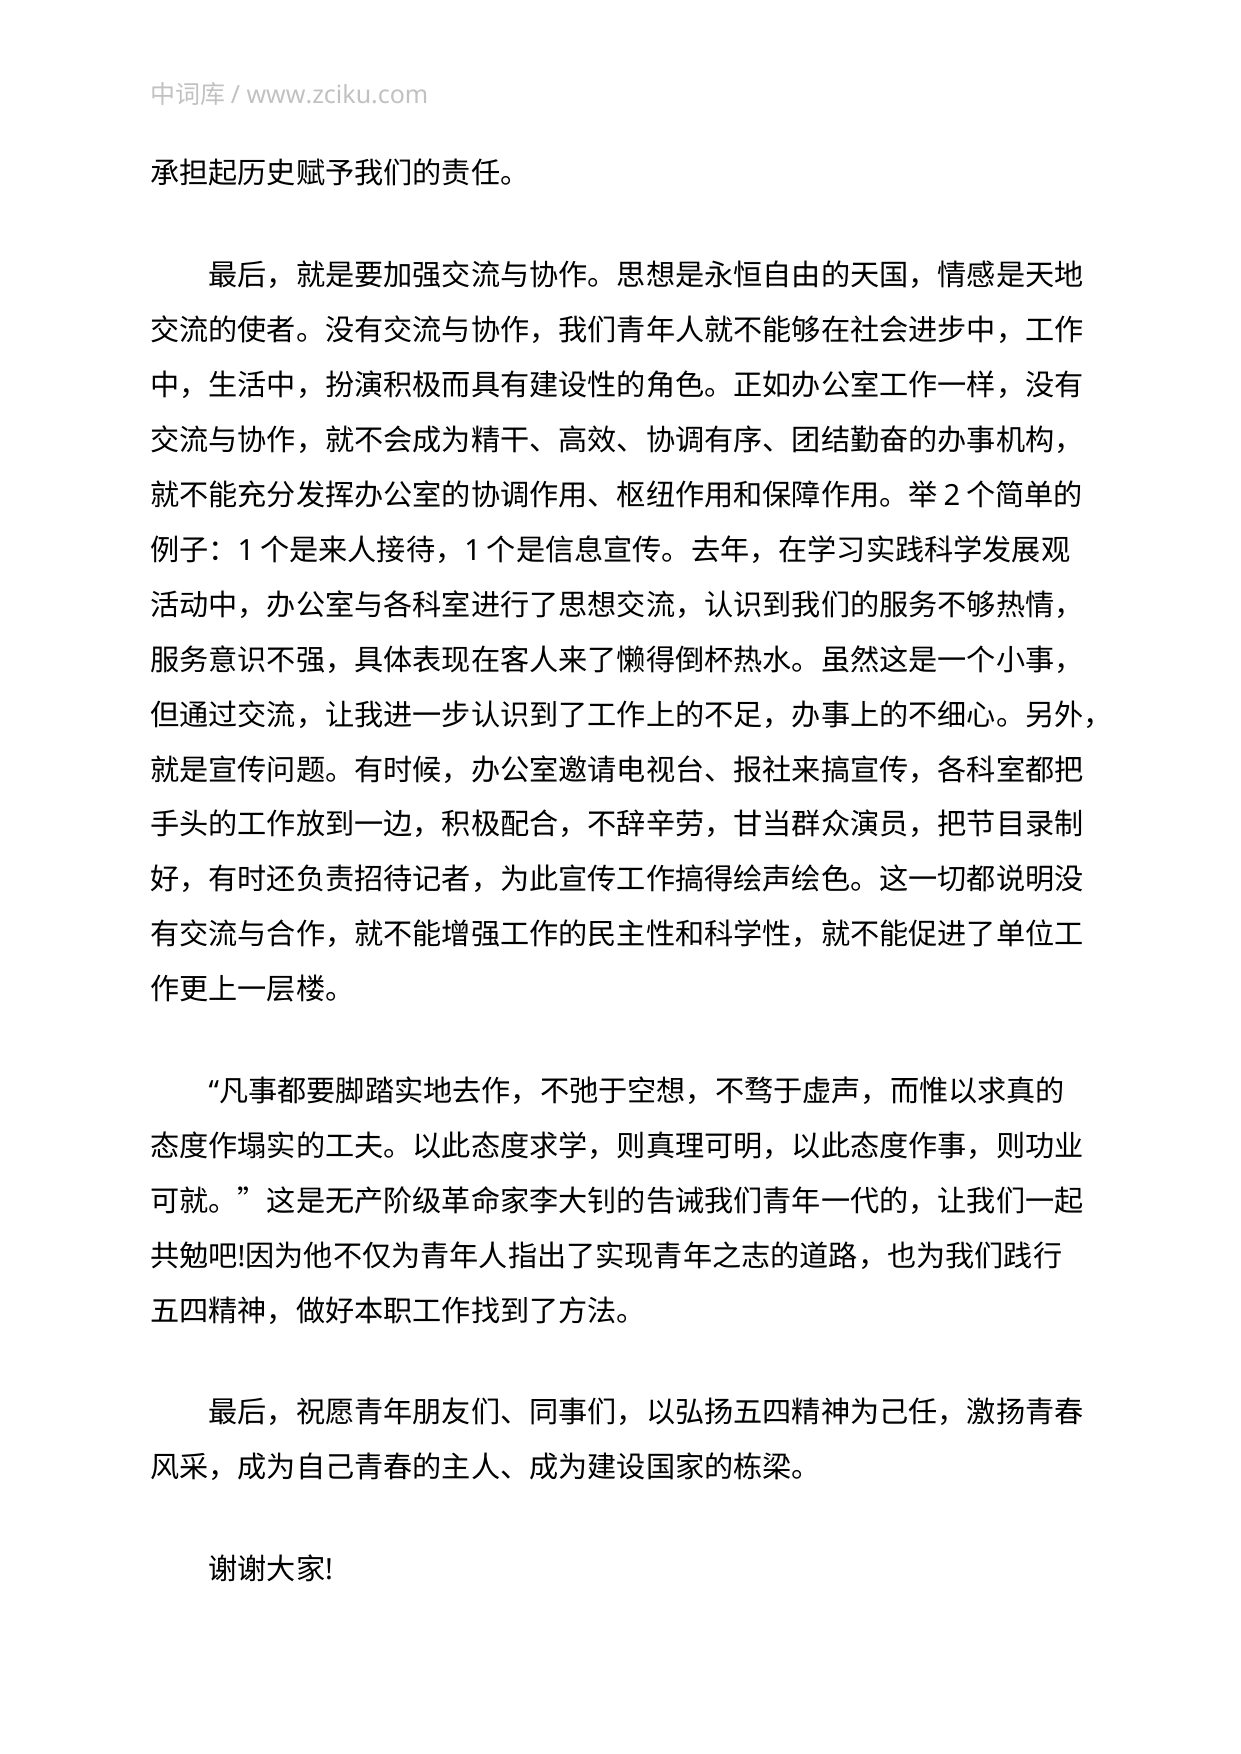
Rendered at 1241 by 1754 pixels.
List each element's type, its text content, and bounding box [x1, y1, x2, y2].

text “凡事都要脚踏实地去作，不弛于空想，不骛于虚声，而惟以求真的态度作塌实的工夫。以此态度求学，则真理可明，以此态度作事，则功业可就。”这是无产阶级革命家李大钊的告诫我们青年一代的，让我们一起共勉吧!因为他不仅为青年人指出了实现青年之志的道路，也为我们践行五四精神，做好本职工作找到了方法。 [150, 1067, 1090, 1329]
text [150, 150, 1090, 192]
text 最后，就是要加强交流与协作。思想是永恒自由的天国，情感是天地交流的使者。没有交流与协作，我们青年人就不能够在社会进步中，工作中，生活中，扮演积极而具有建设性的角色。正如办公室工作一样，没有交流与协作，就不会成为精干、高效、协调有序、团结勤奋的办事机构，就不能充分发挥办公室的协调作用、枢纽作用和保障作用。举2个简单的例子：1个是来人接待，1个是信息宣传。去年，在学习实践科学发展观活动中，办公室与各科室进行了思想交流，认识到我们的服务不够热情，服务意识不强，具体表现在客人来了懒得倒杯热水。虽然这是一个小事，但通过交流，让我进一步认识到了工作上的不足，办事上的不细心。另外，就是宣传问题。有时候，办公室邀请电视台、报社来搞宣传，各科室都把手头的工作放到一边，积极配合，不辞辛劳，甘当群众演员，把节目录制好，有时还负责招待记者，为此宣传工作搞得绘声绘色。这一切都说明没有交流与合作，就不能增强工作的民主性和科学性，就不能促进了单位工作更上一层楼。 [150, 252, 1090, 1008]
text 最后，祝愿青年朋友们、同事们，以弘扬五四精神为己任，激扬青春风采，成为自己青春的主人、成为建设国家的栋梁。 [150, 1389, 1090, 1486]
text 谢谢大家! [150, 1546, 1090, 1588]
